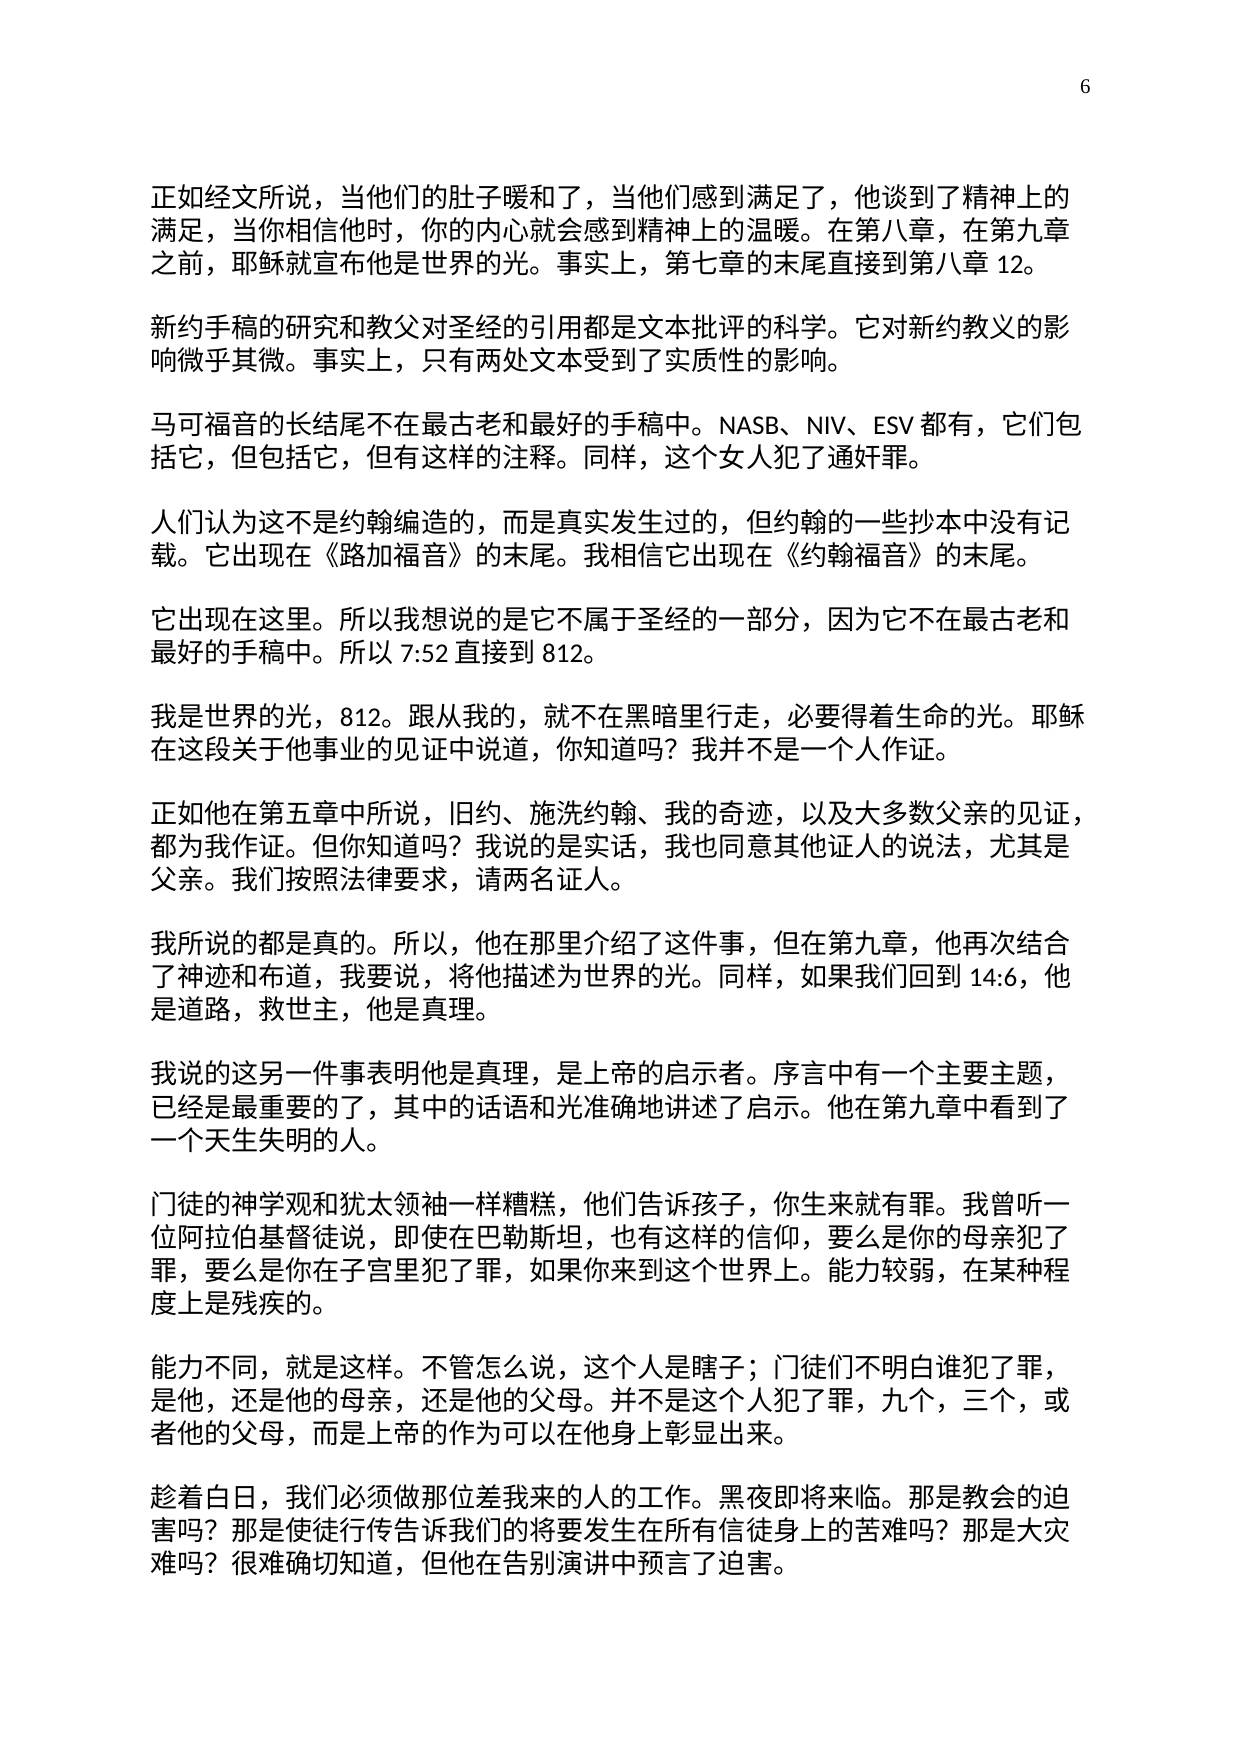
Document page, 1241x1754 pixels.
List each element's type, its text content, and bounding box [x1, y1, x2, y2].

text 马可福音的长结尾不在最古老和最好的手稿中。NASB、NIV、ESV 都有，它们包括它，但包括它，但有这样的注释。同样，这个女人犯了通奸罪。 [150, 408, 1090, 474]
text 能力不同，就是这样。不管怎么说，这个人是瞎子；门徒们不明白谁犯了罪，是他，还是他的母亲，还是他的父母。并不是这个人犯了罪，九个，三个，或者他的父母，而是上帝的作为可以在他身上彰显出来。 [150, 1351, 1090, 1450]
text 正如经文所说，当他们的肚子暖和了，当他们感到满足了，他谈到了精神上的满足，当你相信他时，你的内心就会感到精神上的温暖。在第八章，在第九章之前，耶稣就宣布他是世界的光。事实上，第七章的末尾直接到第八章 12。 [150, 181, 1090, 280]
text 正如他在第五章中所说，旧约、施洗约翰、我的奇迹，以及大多数父亲的见证，都为我作证。但你知道吗？我说的是实话，我也同意其他证人的说法，尤其是父亲。我们按照法律要求，请两名证人。 [150, 797, 1090, 896]
text 趁着白日，我们必须做那位差我来的人的工作。黑夜即将来临。那是教会的迫害吗？那是使徒行传告诉我们的将要发生在所有信徒身上的苦难吗？那是大灾难吗？很难确切知道，但他在告别演讲中预言了迫害。 [150, 1481, 1090, 1580]
text 我说的这另一件事表明他是真理，是上帝的启示者。序言中有一个主要主题，已经是最重要的了，其中的话语和光准确地讲述了启示。他在第九章中看到了一个天生失明的人。 [150, 1058, 1090, 1157]
text 我是世界的光，812。跟从我的，就不在黑暗里行走，必要得着生命的光。耶稣在这段关于他事业的见证中说道，你知道吗？我并不是一个人作证。 [150, 700, 1090, 766]
text 我所说的都是真的。所以，他在那里介绍了这件事，但在第九章，他再次结合了神迹和布道，我要说，将他描述为世界的光。同样，如果我们回到 14:6，他是道路，救世主，他是真理。 [150, 927, 1090, 1027]
text 它出现在这里。所以我想说的是它不属于圣经的一部分，因为它不在最古老和最好的手稿中。所以 7:52 直接到 812。 [150, 603, 1090, 669]
text 新约手稿的研究和教父对圣经的引用都是文本批评的科学。它对新约教义的影响微乎其微。事实上，只有两处文本受到了实质性的影响。 [150, 311, 1090, 377]
text 门徒的神学观和犹太领袖一样糟糕，他们告诉孩子，你生来就有罪。我曾听一位阿拉伯基督徒说，即使在巴勒斯坦，也有这样的信仰，要么是你的母亲犯了罪，要么是你在子宫里犯了罪，如果你来到这个世界上。能力较弱，在某种程度上是残疾的。 [150, 1188, 1090, 1320]
text 人们认为这不是约翰编造的，而是真实发生过的，但约翰的一些抄本中没有记载。它出现在《路加福音》的末尾。我相信它出现在《约翰福音》的末尾。 [150, 506, 1090, 572]
